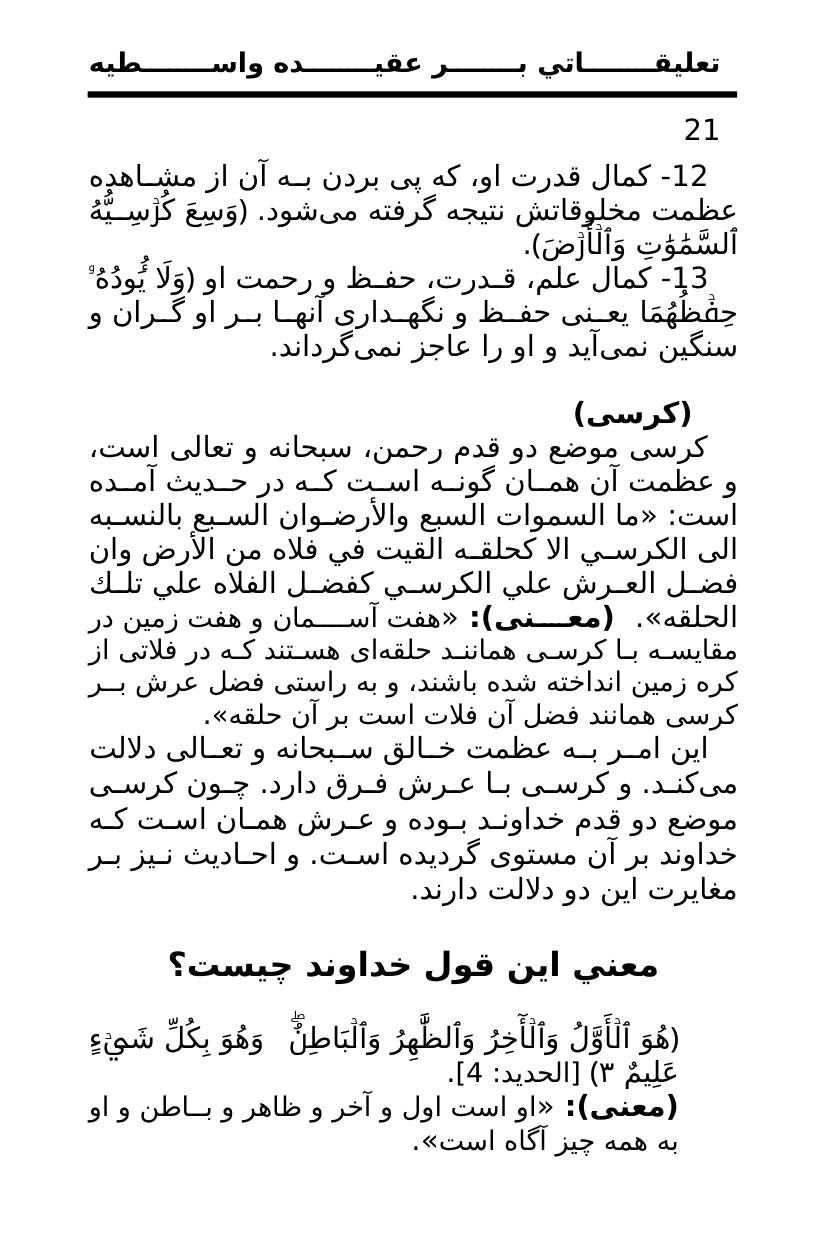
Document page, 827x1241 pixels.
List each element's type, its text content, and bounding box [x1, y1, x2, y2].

text این امر به عظمت خالق سبحانه و تعالی دلالت می‌كند. و كرسی با عرش فرق دارد. چون كرسی موضع دو قدم خداوند بوده و عرش همان است كه خداوند بر آن مستوی گردیده است. و احادیث نیز بر مغایرت این دو دلالت دارند. [89, 731, 738, 907]
text (معنی): «او است اول و آخر و ظاهر و باطن و او به همه چیز آگاه است». [89, 1090, 679, 1158]
text (كرسی) [89, 397, 738, 431]
text ﴿هُوَ ٱلۡأَوَّلُ وَٱلۡأٓخِرُ وَٱلظَّٰهِرُ وَٱلۡبَاطِنُۖ وَهُوَ بِكُلِّ شَيۡءٍ عَلِيمٌ ٣﴾ [الحدید: 4]. [89, 1022, 679, 1090]
text 13- كمال علم، قدرت، حفظ و رحمت او ﴿وَلَا يَ‍ُٔودُهُۥ حِفۡظُهُمَا یعنی حفظ و نگهداری آنها بر او گران و سنگین نمی‌آید و او را عاجز نمی‌گرداند. [89, 261, 738, 363]
text معني اين قول خداوند چيست؟ [89, 945, 738, 984]
text كرسی موضع دو قدم رحمن، سبحانه و تعالی است، و عظمت آن همان گونه است كه در حدیث آمده است: «ما السموات السبع والأرضوان السبع بالنسبه الى الكرسي الا كحلقه القيت في فلاه من الأرض وان فضل العرش علي الكرسي كفضل الفلاه علي تلك الحلقه». (معنی): «هفت آسمان و هفت زمین در مقایسه با كرسی همانند حلقه‌ای هستند كه در فلاتی از كره زمین انداخته شده باشند، و به راستی فضل عرش بر كرسی همانند فضل آن فلات است بر آن حلقه». [89, 431, 738, 731]
text 12- كمال قدرت او، كه پی بردن به آن از مشاهده عظمت مخلوقاتش نتیجه گرفته می‌شود. ﴿وَسِعَ كُرۡسِيُّهُ ٱلسَّمَٰوَٰتِ وَٱلۡأَرۡضَ﴾. [89, 159, 738, 261]
